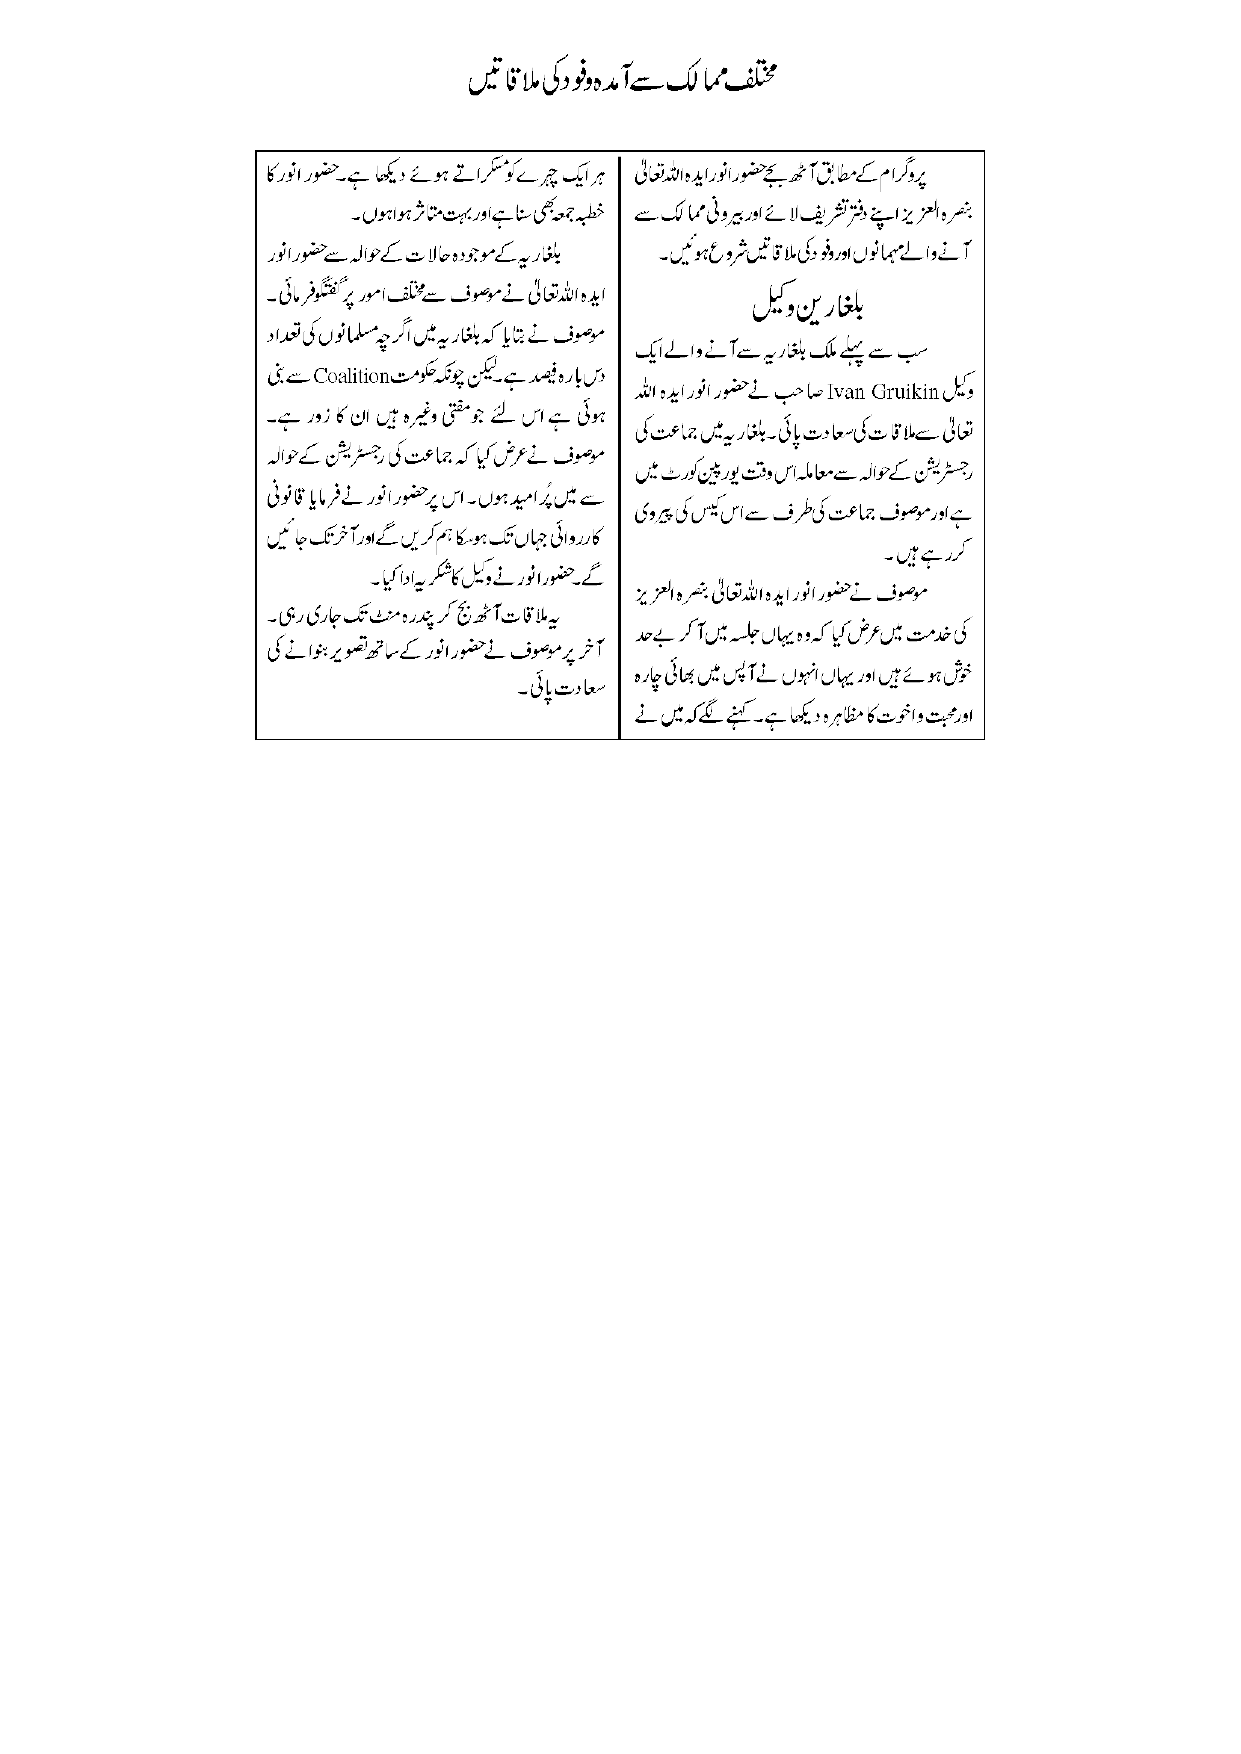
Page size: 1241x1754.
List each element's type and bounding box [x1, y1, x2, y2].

picture [460, 47, 779, 98]
picture [257, 152, 984, 739]
